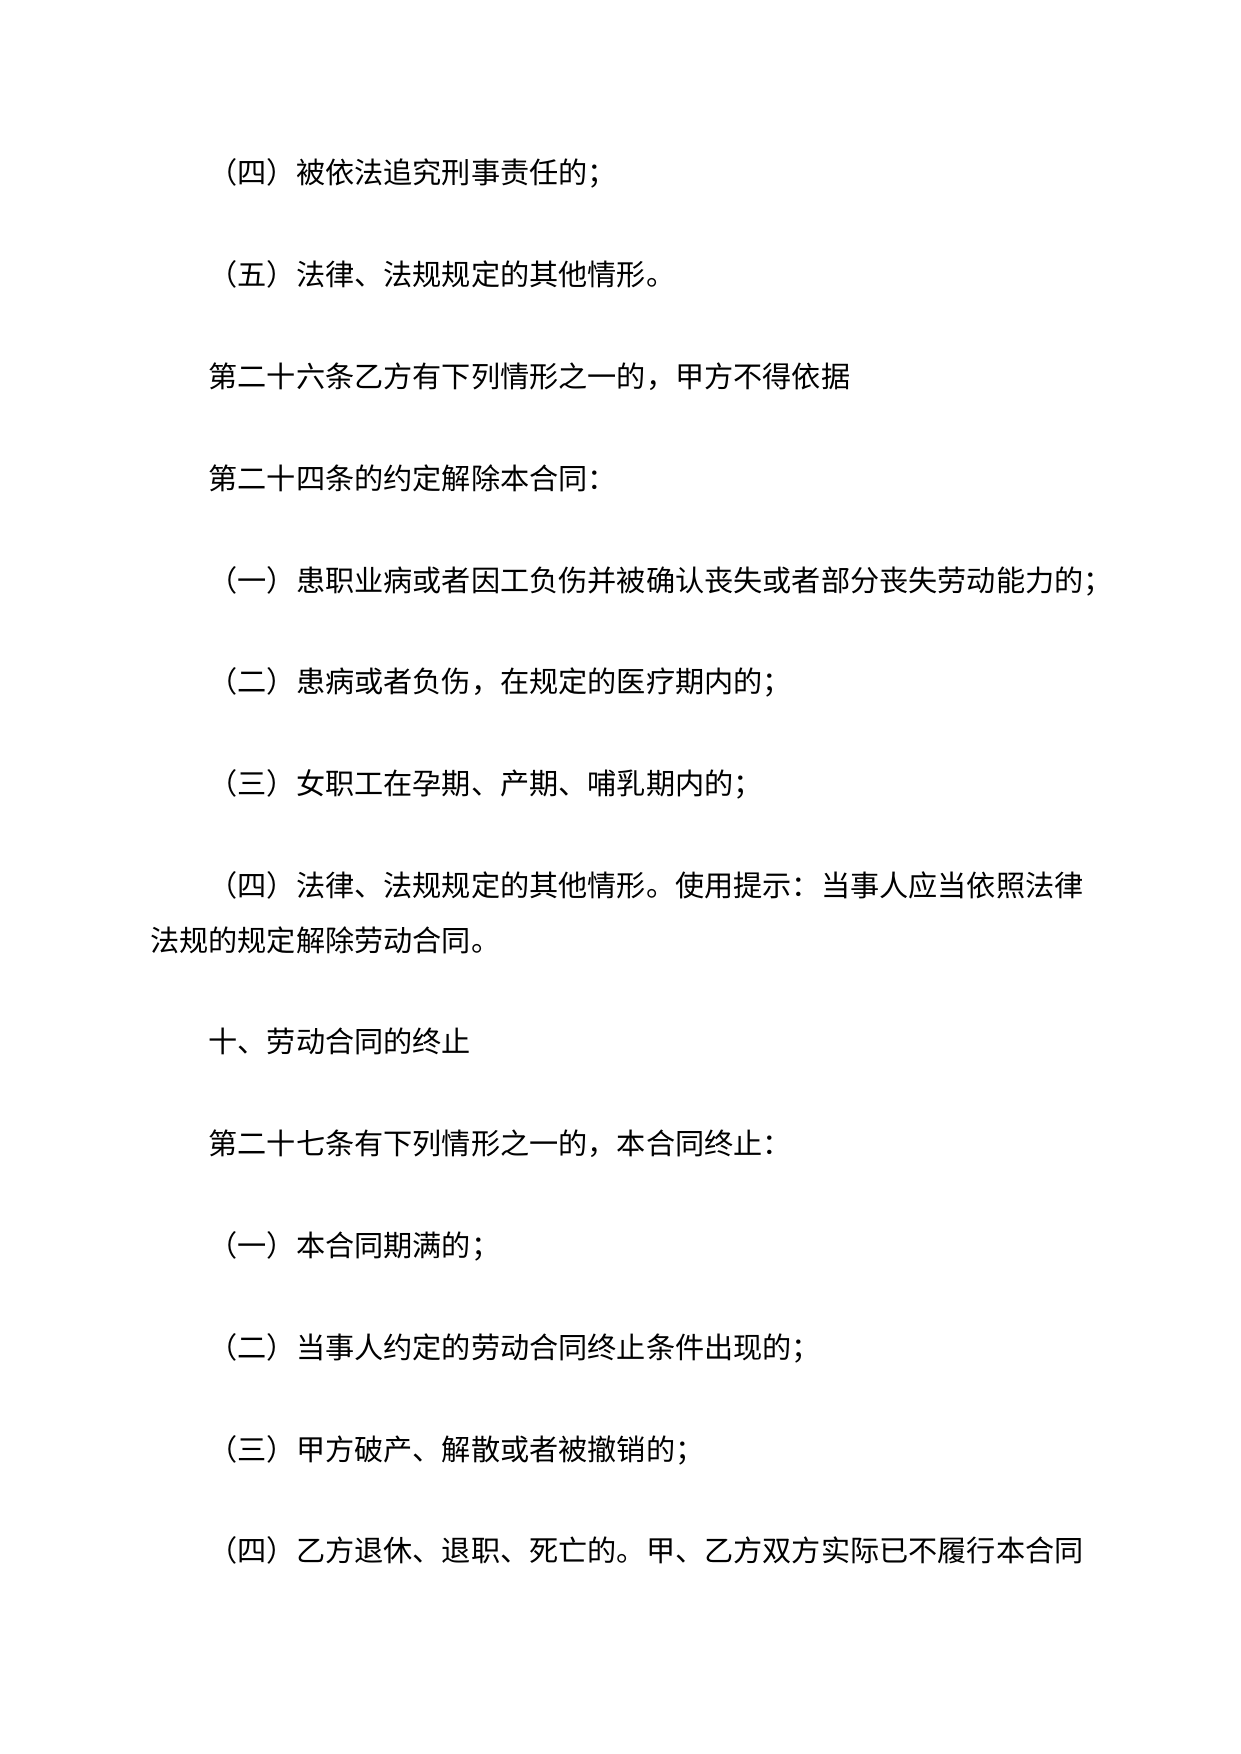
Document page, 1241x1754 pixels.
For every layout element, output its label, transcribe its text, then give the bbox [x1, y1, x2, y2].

text 十、劳动合同的终止 [150, 1019, 1090, 1061]
text 第二十六条乙方有下列情形之一的，甲方不得依据 [150, 353, 1090, 396]
text （一）患职业病或者因工负伤并被确认丧失或者部分丧失劳动能力的； [150, 557, 1090, 599]
text （四）法律、法规规定的其他情形。使用提示：当事人应当依照法律法规的规定解除劳动合同。 [150, 862, 1090, 959]
text （一）本合同期满的； [150, 1223, 1090, 1265]
text （四）被依法追究刑事责任的； [150, 150, 1090, 192]
text （三）女职工在孕期、产期、哺乳期内的； [150, 761, 1090, 803]
text 第二十四条的约定解除本合同： [150, 455, 1090, 498]
text （二）患病或者负伤，在规定的医疗期内的； [150, 659, 1090, 701]
text 第二十七条有下列情形之一的，本合同终止： [150, 1121, 1090, 1163]
text （二）当事人约定的劳动合同终止条件出现的； [150, 1324, 1090, 1367]
text （五）法律、法规规定的其他情形。 [150, 252, 1090, 294]
text （三）甲方破产、解散或者被撤销的； [150, 1426, 1090, 1468]
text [150, 1528, 1090, 1570]
